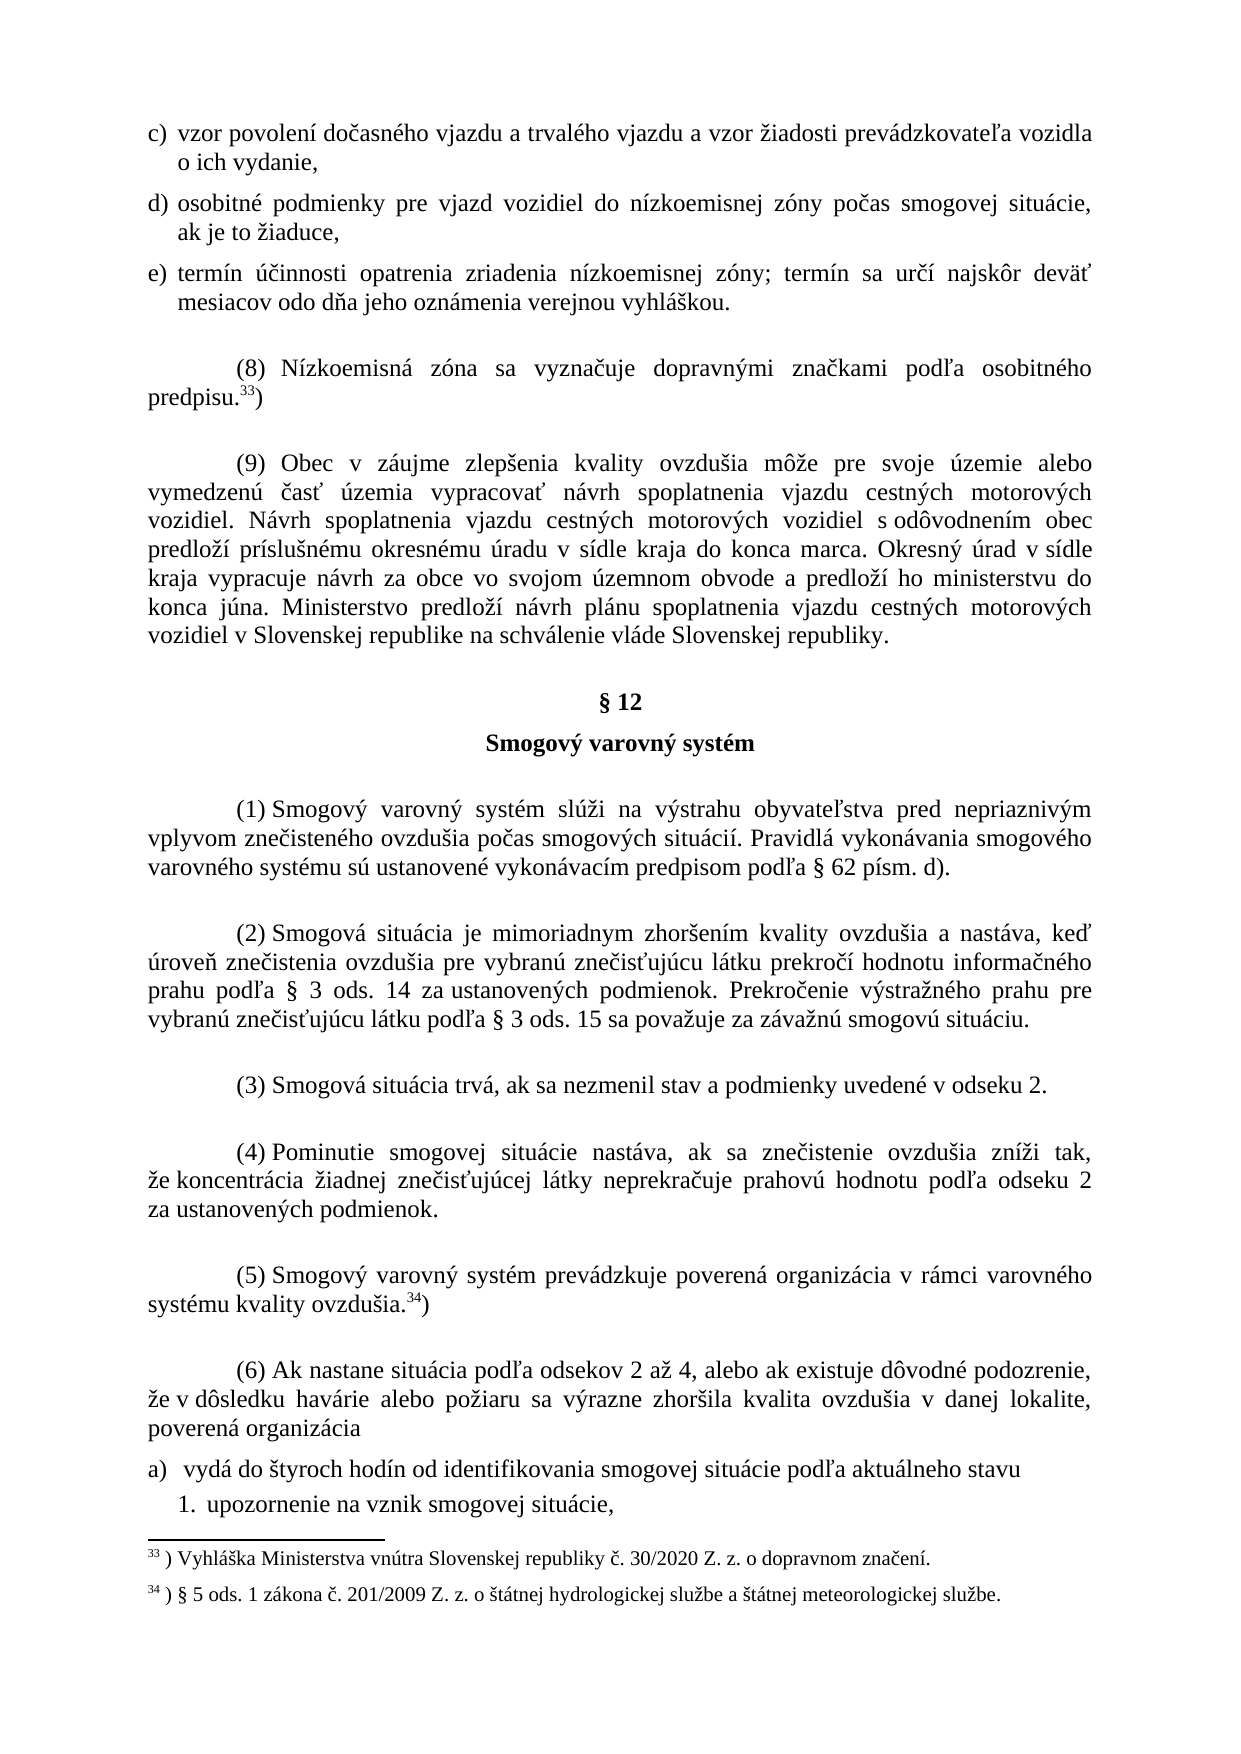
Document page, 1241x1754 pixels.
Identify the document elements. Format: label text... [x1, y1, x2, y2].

list Ak nastane situácia podľa odsekov 2 až 4, alebo ak existuje dôvodné podozrenie, že v dôsledku havárie alebo požiaru sa výrazne zhoršila kvalita ovzdušia v danej lokalite, poverená organizácia [148, 1356, 1093, 1442]
list Pominutie smogovej situácie nastáva, ak sa znečistenie ovzdušia zníži tak, že koncentrácia žiadnej znečisťujúcej látky neprekračuje prahovú hodnotu podľa odseku 2 za ustanovených podmienok. [148, 1137, 1093, 1223]
list osobitné podmienky pre vjazd vozidiel do nízkoemisnej zóny počas smogovej situácie, ak je to žiaduce, [148, 188, 1093, 246]
text § 12 [148, 687, 1093, 716]
list vydá do štyroch hodín od identifikovania smogovej situácie podľa aktuálneho stavu [148, 1454, 1093, 1483]
list vzor povolení dočasného vjazdu a trvalého vjazdu a vzor žiadosti prevádzkovateľa vozidla o ich vydanie, [148, 118, 1093, 176]
list Smogový varovný systém slúži na výstrahu obyvateľstva pred nepriaznivým vplyvom znečisteného ovzdušia počas smogových situácií. Pravidlá vykonávania smogového varovného systému sú ustanovené vykonávacím predpisom podľa § 62 písm. d). [148, 794, 1093, 881]
list Smogová situácia je mimoriadnym zhoršením kvality ovzdušia a nastáva, keď úroveň znečistenia ovzdušia pre vybranú znečisťujúcu látku prekročí hodnotu informačného prahu podľa § 3 ods. 14 za ustanovených podmienok. Prekročenie výstražného prahu pre vybranú znečisťujúcu látku podľa § 3 ods. 15 sa považuje za závažnú smogovú situáciu. [148, 918, 1093, 1033]
list termín účinnosti opatrenia zriadenia nízkoemisnej zóny; termín sa určí najskôr deväť mesiacov odo dňa jeho oznámenia verejnou vyhláškou. [148, 258, 1093, 316]
list Nízkoemisná zóna sa vyznačuje dopravnými značkami podľa osobitného predpisu.) [148, 353, 1093, 411]
list Obec v záujme zlepšenia kvality ovzdušia môže pre svoje územie alebo vymedzenú časť územia vypracovať návrh spoplatnenia vjazdu cestných motorových vozidiel. Návrh spoplatnenia vjazdu cestných motorových vozidiel s odôvodnením obec predloží príslušnému okresnému úradu v sídle kraja do konca marca. Okresný úrad v sídle kraja vypracuje návrh za obce vo svojom územnom obvode a predloží ho ministerstvu do konca júna. Ministerstvo predloží návrh plánu spoplatnenia vjazdu cestných motorových vozidiel v Slovenskej republike na schválenie vláde Slovenskej republiky. [148, 448, 1093, 649]
list upozornenie na vznik smogovej situácie, [177, 1489, 1093, 1518]
list Smogový varovný systém prevádzkuje poverená organizácia v rámci varovného systému kvality ovzdušia.) [148, 1261, 1093, 1318]
text Smogový varovný systém [148, 728, 1093, 757]
list Smogová situácia trvá, ak sa nezmenil stav a podmienky uvedené v odseku 2. [148, 1071, 1093, 1099]
